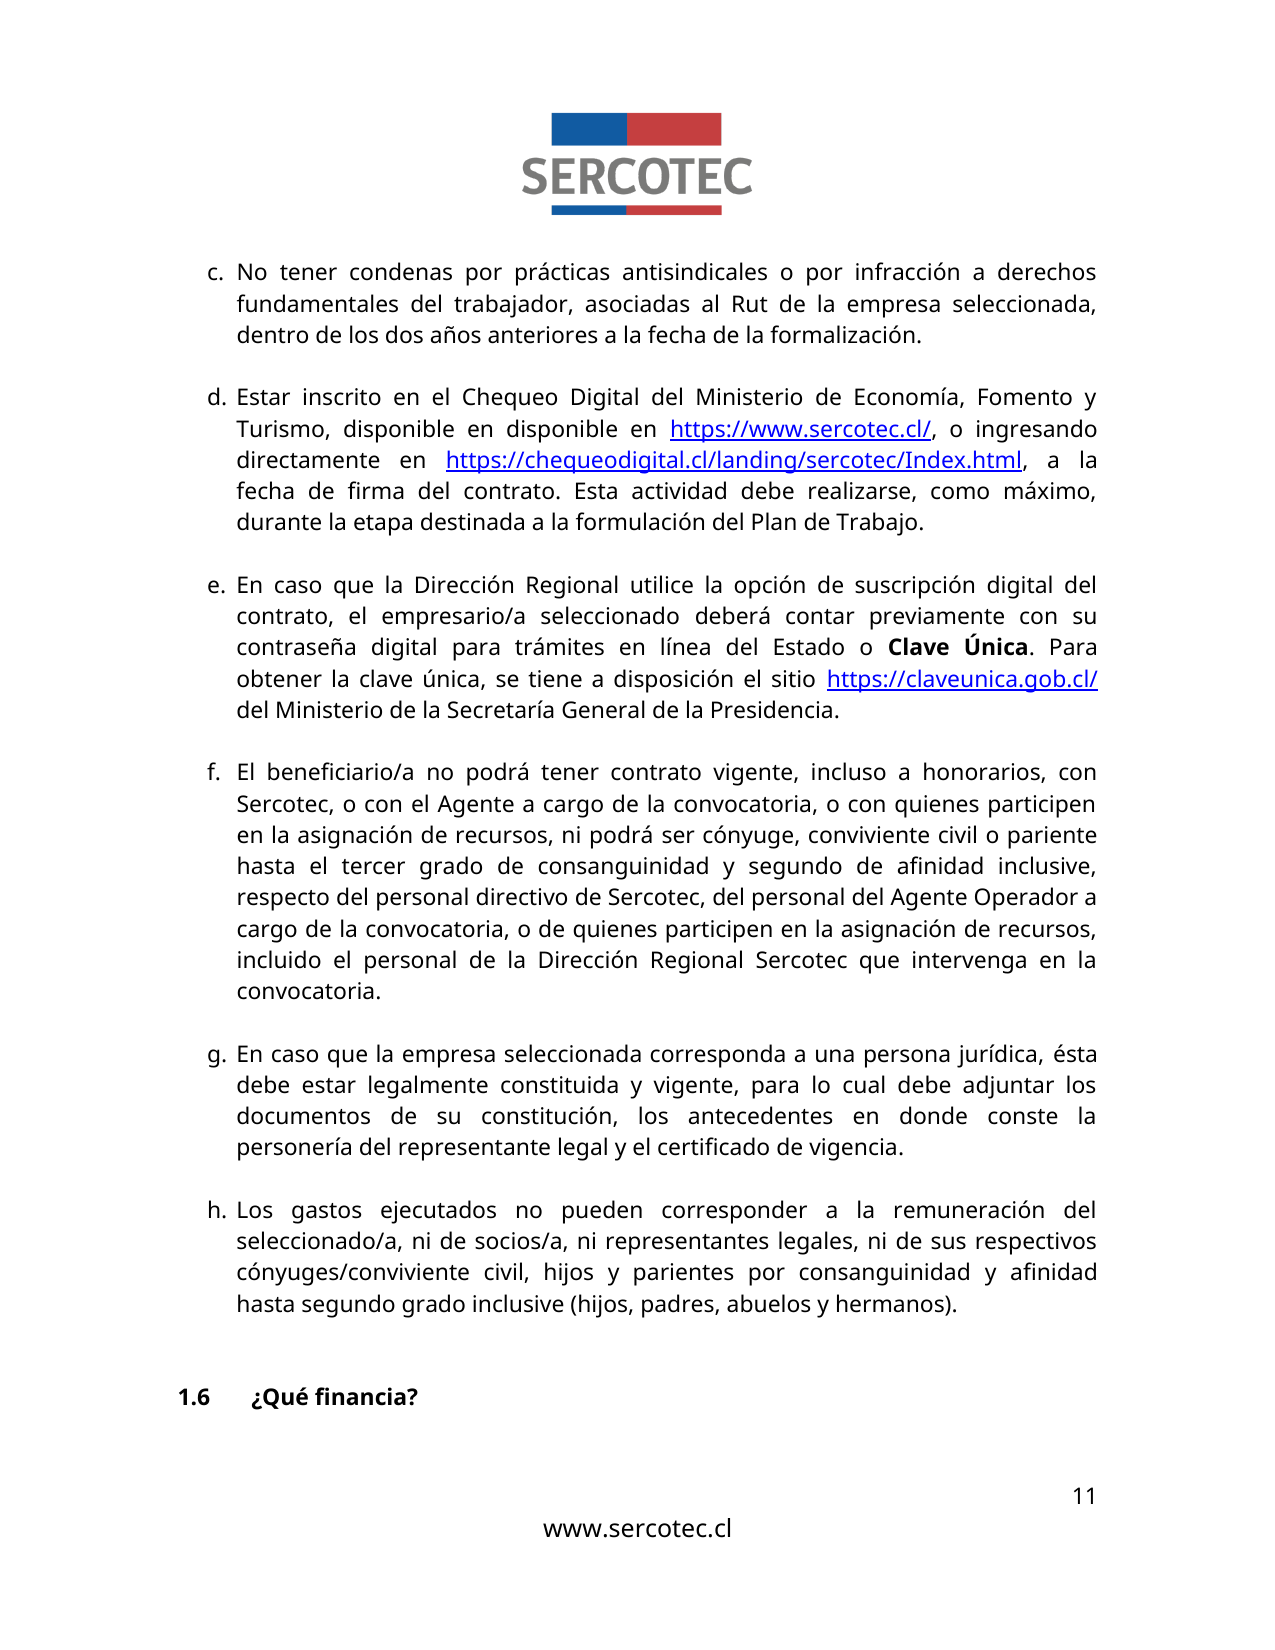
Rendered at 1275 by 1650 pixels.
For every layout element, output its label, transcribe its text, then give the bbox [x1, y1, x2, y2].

list No tener condenas por prácticas antisindicales o por infracción a derechos fundamentales del trabajador, asociadas al Rut de la empresa seleccionada, dentro de los dos años anteriores a la fecha de la formalización. [207, 256, 1098, 350]
list El beneficiario/a no podrá tener contrato vigente, incluso a honorarios, con Sercotec, o con el Agente a cargo de la convocatoria, o con quienes participen en la asignación de recursos, ni podrá ser cónyuge, conviviente civil o pariente hasta el tercer grado de consanguinidad y segundo de afinidad inclusive, respecto del personal directivo de Sercotec, del personal del Agente Operador a cargo de la convocatoria, o de quienes participen en la asignación de recursos, incluido el personal de la Dirección Regional Sercotec que intervenga en la convocatoria. [207, 756, 1098, 1006]
list En caso que la Dirección Regional utilice la opción de suscripción digital del contrato, el empresario/a seleccionado deberá contar previamente con su contraseña digital para trámites en línea del Estado o Clave Única. Para obtener la clave única, se tiene a disposición el sitio https://claveunica.gob.cl/ del Ministerio de la Secretaría General de la Presidencia. [207, 569, 1098, 725]
list En caso que la empresa seleccionada corresponda a una persona jurídica, ésta debe estar legalmente constituida y vigente, para lo cual debe adjuntar los documentos de su constitución, los antecedentes en donde conste la personería del representante legal y el certificado de vigencia. [207, 1037, 1098, 1162]
list Estar inscrito en el Chequeo Digital del Ministerio de Economía, Fomento y Turismo, disponible en disponible en https://www.sercotec.cl/, o ingresando directamente en https://chequeodigital.cl/landing/sercotec/Index.html, a la fecha de firma del contrato. Esta actividad debe realizarse, como máximo, durante la etapa destinada a la formulación del Plan de Trabajo. [207, 381, 1098, 537]
list Los gastos ejecutados no pueden corresponder a la remuneración del seleccionado/a, ni de socios/a, ni representantes legales, ni de sus respectivos cónyuges/conviviente civil, hijos y parientes por consanguinidad y afinidad hasta segundo grado inclusive (hijos, padres, abuelos y hermanos). [207, 1194, 1098, 1319]
text 1.6 ¿Qué financia? [177, 1381, 1098, 1412]
picture [512, 105, 763, 225]
